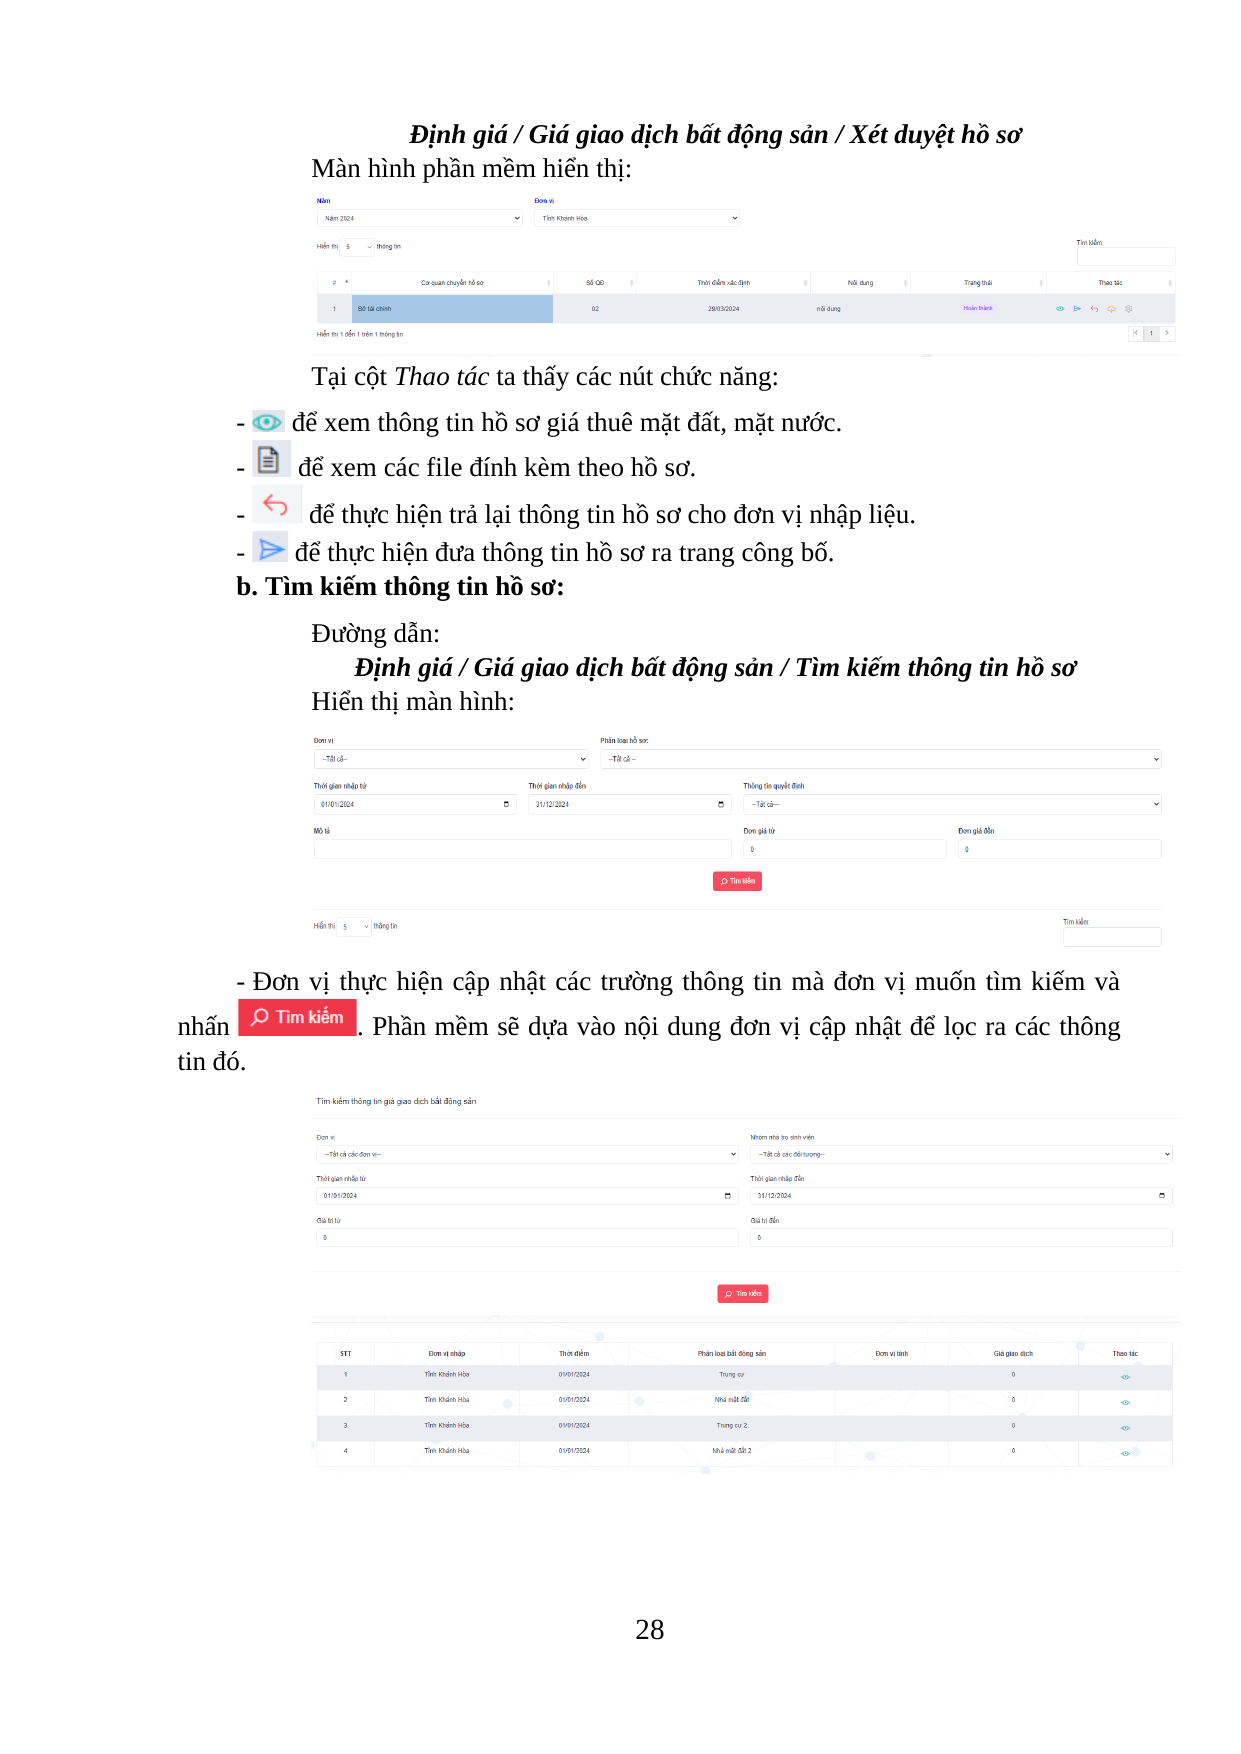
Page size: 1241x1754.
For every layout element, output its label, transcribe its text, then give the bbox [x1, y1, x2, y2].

picture [238, 999, 357, 1036]
list để xem thông tin hồ sơ giá thuê mặt đất, mặt nước. [177, 407, 1122, 438]
text Tại cột Thao tác ta thấy các nút chức năng: [252, 360, 1122, 391]
picture [311, 719, 1172, 950]
picture [252, 485, 303, 523]
picture [252, 410, 285, 432]
list để thực hiện trả lại thông tin hồ sơ cho đơn vị nhập liệu. [177, 486, 1122, 529]
picture [252, 531, 289, 562]
list Tìm kiếm thông tin hồ sơ: [177, 570, 1122, 602]
text Định giá / Giá giao dịch bất động sản / Tìm kiếm thông tin hồ sơ [252, 651, 1122, 682]
text Màn hình phần mềm hiển thị: [252, 152, 1122, 183]
list để thực hiện đưa thông tin hồ sơ ra trang công bố. [177, 532, 1122, 567]
text Hiển thị màn hình: [252, 685, 1122, 717]
picture [252, 440, 292, 477]
picture [311, 1091, 1181, 1474]
list Đơn vị thực hiện cập nhật các trường thông tin mà đơn vị muốn tìm kiếm và nhấn . Phần mềm sẽ dựa vào nội dung đơn vị cập nhật để lọc ra các thông tin đó. [177, 965, 1122, 1076]
text Đường dẫn: [252, 617, 1122, 648]
list để xem các file đính kèm theo hồ sơ. [177, 441, 1122, 482]
text Định giá / Giá giao dịch bất động sản / Xét duyệt hồ sơ [252, 118, 1122, 149]
picture [311, 186, 1183, 357]
